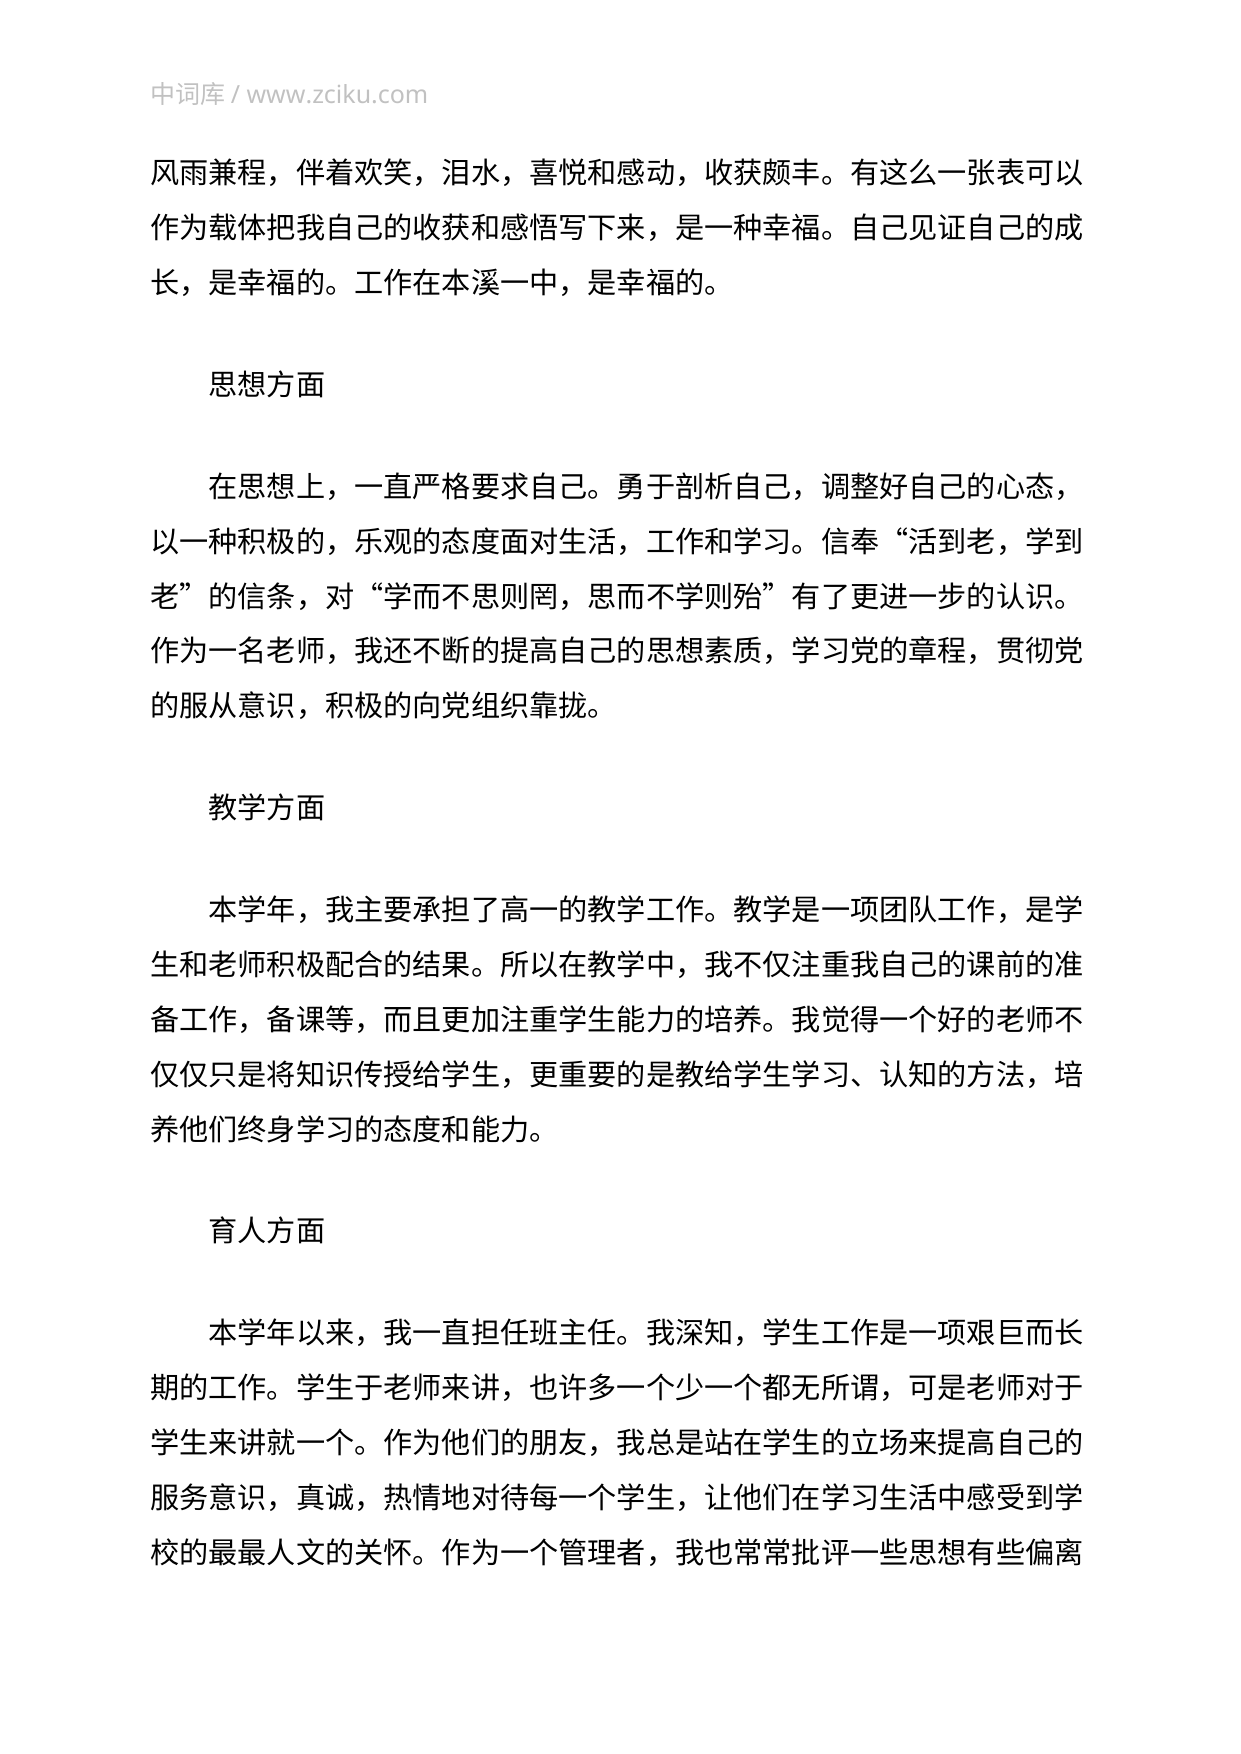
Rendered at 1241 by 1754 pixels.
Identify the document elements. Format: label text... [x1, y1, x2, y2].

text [150, 150, 1090, 302]
text 思想方面 [150, 362, 1090, 404]
text 本学年，我主要承担了高一的教学工作。教学是一项团队工作，是学生和老师积极配合的结果。所以在教学中，我不仅注重我自己的课前的准备工作，备课等，而且更加注重学生能力的培养。我觉得一个好的老师不仅仅只是将知识传授给学生，更重要的是教给学生学习、认知的方法，培养他们终身学习的态度和能力。 [150, 886, 1090, 1148]
text 育人方面 [150, 1208, 1090, 1250]
text 在思想上，一直严格要求自己。勇于剖析自己，调整好自己的心态，以一种积极的，乐观的态度面对生活，工作和学习。信奉“活到老，学到老”的信条，对“学而不思则罔，思而不学则殆”有了更进一步的认识。作为一名老师，我还不断的提高自己的思想素质，学习党的章程，贯彻党的服从意识，积极的向党组织靠拢。 [150, 463, 1090, 725]
text 教学方面 [150, 785, 1090, 827]
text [150, 1309, 1090, 1571]
